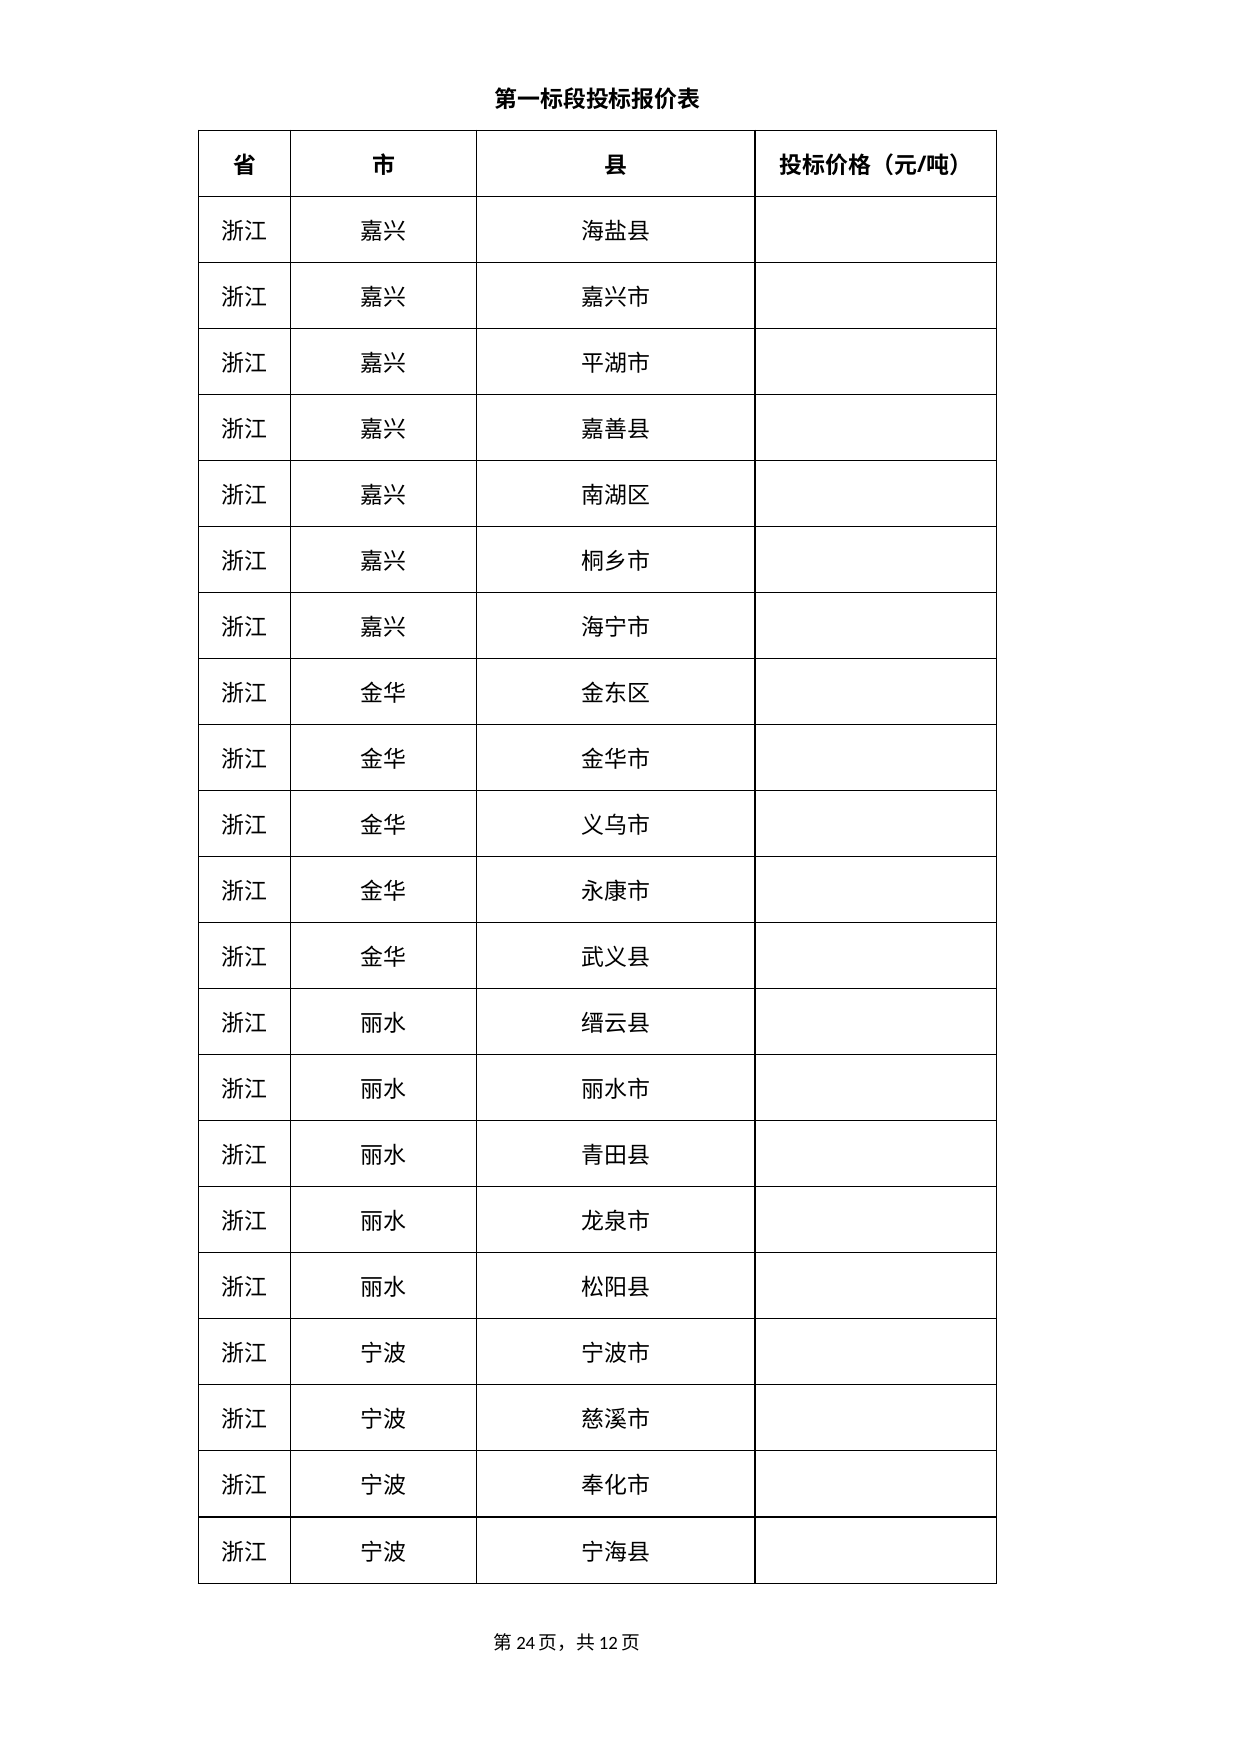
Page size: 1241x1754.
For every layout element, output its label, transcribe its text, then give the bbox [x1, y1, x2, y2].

table_cell 宁波 [291, 1518, 476, 1582]
table_cell [756, 1451, 996, 1516]
table_cell 丽水 [291, 1055, 476, 1120]
table_cell 浙江 [199, 857, 290, 922]
table_cell 桐乡市 [477, 527, 754, 592]
table_cell 浙江 [199, 1319, 290, 1384]
table_cell 龙泉市 [477, 1187, 754, 1252]
table_cell 浙江 [199, 593, 290, 658]
table_cell 市 [291, 131, 476, 196]
table_cell 浙江 [199, 197, 290, 262]
table_cell 浙江 [199, 989, 290, 1054]
table_cell 丽水 [291, 1121, 476, 1186]
table_cell [756, 527, 996, 592]
table_cell 浙江 [199, 791, 290, 856]
table_cell [756, 1055, 996, 1120]
table_cell 嘉兴 [291, 329, 476, 394]
table_cell 丽水 [291, 1187, 476, 1252]
table_cell [756, 1253, 996, 1318]
table_cell 武义县 [477, 923, 754, 988]
table_cell 嘉兴 [291, 263, 476, 328]
table_cell [756, 857, 996, 922]
table_cell 嘉兴 [291, 527, 476, 592]
table_cell 金华 [291, 923, 476, 988]
table_cell 嘉兴市 [477, 263, 754, 328]
table_cell 嘉善县 [477, 395, 754, 460]
table_cell 宁波 [291, 1385, 476, 1450]
table_cell 浙江 [199, 1187, 290, 1252]
table_cell [756, 659, 996, 724]
table_cell 浙江 [199, 395, 290, 460]
table_cell 宁波 [291, 1319, 476, 1384]
table_cell 宁波 [291, 1451, 476, 1516]
table_cell 平湖市 [477, 329, 754, 394]
table_cell [756, 395, 996, 460]
table_cell 海宁市 [477, 593, 754, 658]
table_cell 金华 [291, 857, 476, 922]
table_cell [756, 197, 996, 262]
table_cell 金华 [291, 659, 476, 724]
table_cell 嘉兴 [291, 593, 476, 658]
table_cell 嘉兴 [291, 395, 476, 460]
table_cell [756, 461, 996, 526]
table_cell [756, 1385, 996, 1450]
table_cell 浙江 [199, 1451, 290, 1516]
table_cell 浙江 [199, 1518, 290, 1582]
table_cell 浙江 [199, 1385, 290, 1450]
table_cell [756, 1518, 996, 1582]
table_cell 永康市 [477, 857, 754, 922]
table_cell 县 [477, 131, 754, 196]
table_cell [756, 329, 996, 394]
table_cell 浙江 [199, 263, 290, 328]
table_cell 金华 [291, 791, 476, 856]
table_cell [756, 989, 996, 1054]
table_cell 青田县 [477, 1121, 754, 1186]
table_cell 浙江 [199, 1253, 290, 1318]
table_cell 金华市 [477, 725, 754, 790]
table_cell 浙江 [199, 659, 290, 724]
table_cell 丽水 [291, 1253, 476, 1318]
table_cell [756, 791, 996, 856]
table_cell 浙江 [199, 1055, 290, 1120]
table_cell 浙江 [199, 1121, 290, 1186]
table_cell 奉化市 [477, 1451, 754, 1516]
table_cell 嘉兴 [291, 461, 476, 526]
table_cell [756, 1319, 996, 1384]
table_cell [756, 593, 996, 658]
table_cell 金东区 [477, 659, 754, 724]
table_cell 宁波市 [477, 1319, 754, 1384]
table_cell 宁海县 [477, 1518, 754, 1582]
table_cell 投标价格（元/吨） [756, 131, 996, 196]
table_cell 浙江 [199, 923, 290, 988]
table_cell 浙江 [199, 461, 290, 526]
table_cell 南湖区 [477, 461, 754, 526]
table_header 第一标段投标报价表 [198, 65, 996, 129]
table_cell 慈溪市 [477, 1385, 754, 1450]
table_cell 金华 [291, 725, 476, 790]
table_cell 嘉兴 [291, 197, 476, 262]
table_cell [756, 1121, 996, 1186]
table_cell [756, 725, 996, 790]
table_cell 浙江 [199, 725, 290, 790]
table_cell [756, 1187, 996, 1252]
table_cell [756, 263, 996, 328]
table_cell 义乌市 [477, 791, 754, 856]
table_cell 丽水市 [477, 1055, 754, 1120]
table_cell 浙江 [199, 329, 290, 394]
table_cell [756, 923, 996, 988]
table_cell 丽水 [291, 989, 476, 1054]
table_cell 省 [199, 131, 290, 196]
table_cell 松阳县 [477, 1253, 754, 1318]
table_cell 缙云县 [477, 989, 754, 1054]
table_cell 海盐县 [477, 197, 754, 262]
table_cell 浙江 [199, 527, 290, 592]
